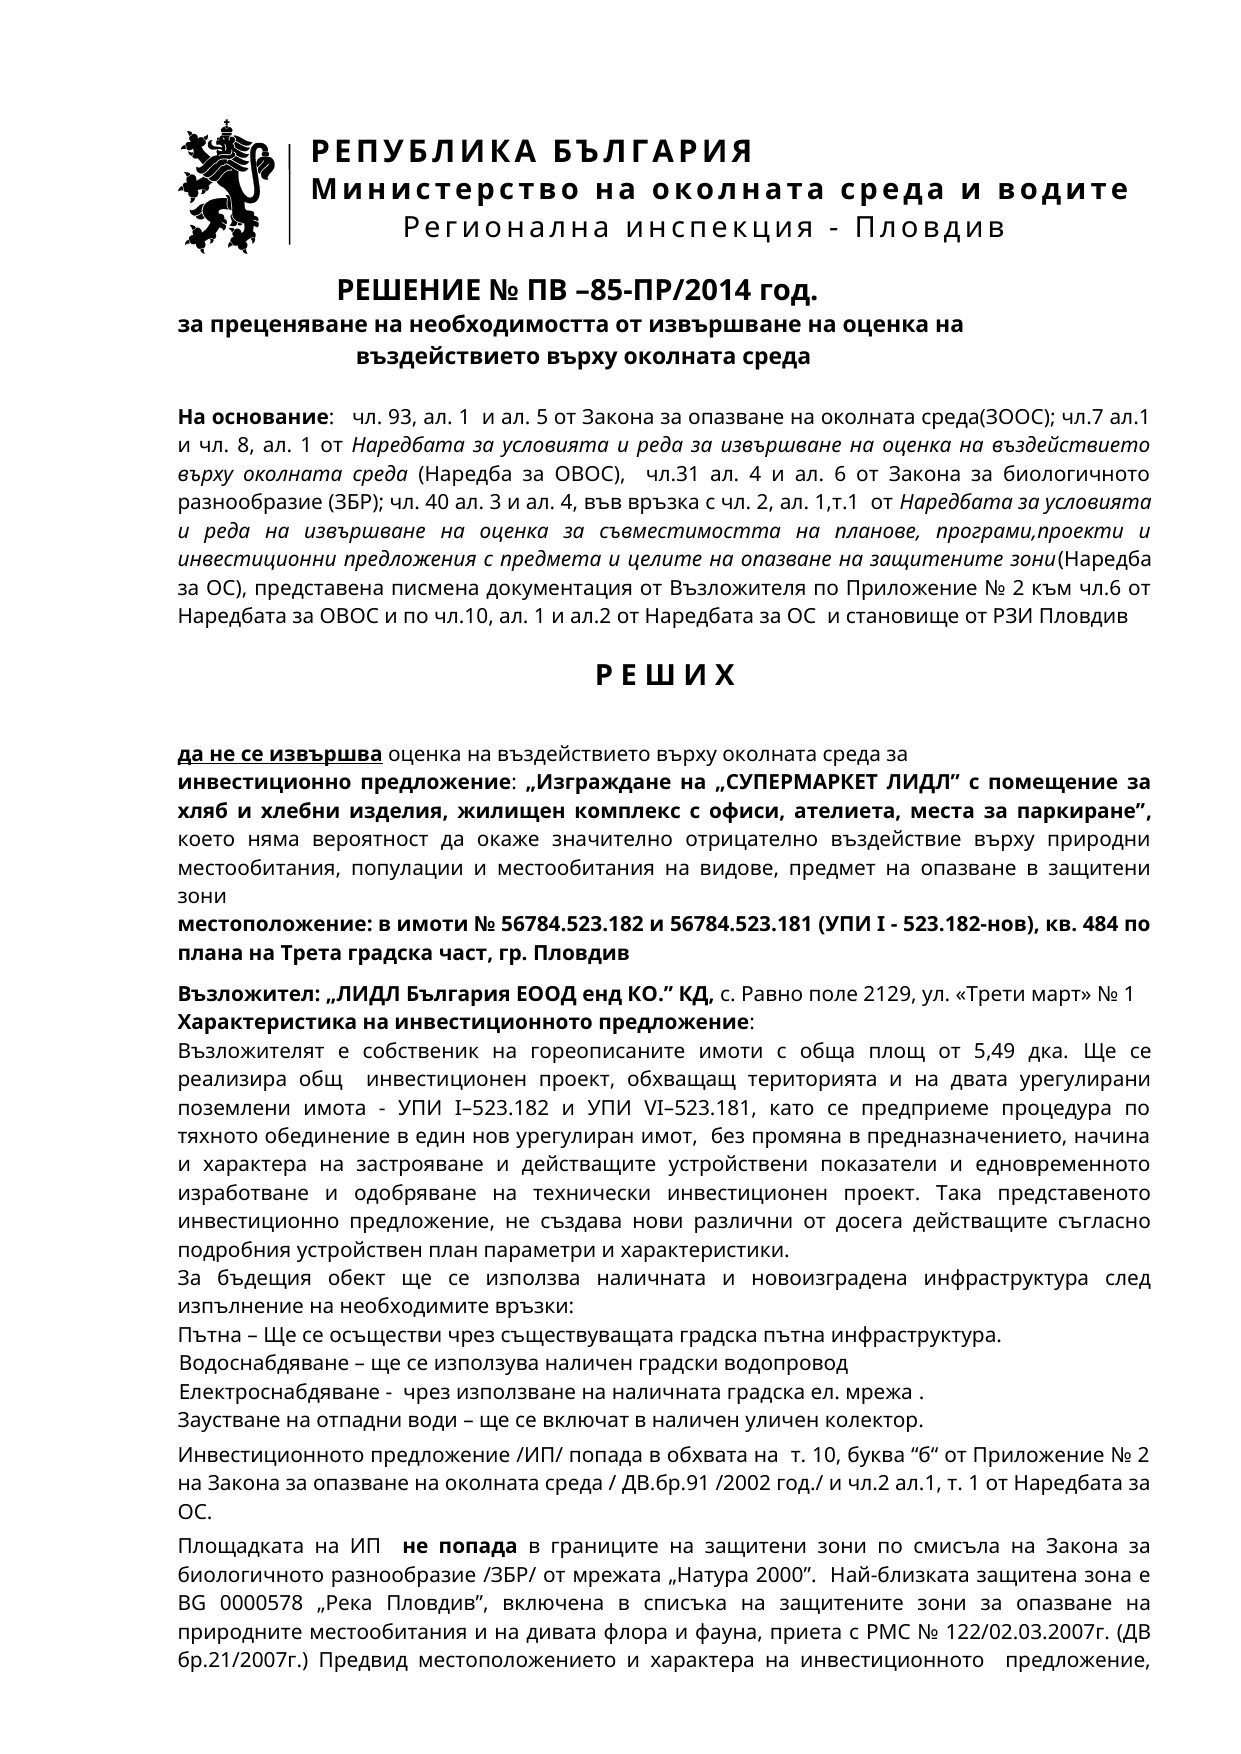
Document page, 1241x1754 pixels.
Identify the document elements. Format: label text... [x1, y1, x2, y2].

text Водоснабдяване – ще се използува наличен градски водопровод [177, 1348, 1152, 1377]
text за преценяване на необходимостта от извършване на оценка на [177, 308, 1122, 340]
text За бъдещия обект ще се използва наличната и новоизградена инфраструктура след изпълнение на необходимите връзки: [177, 1263, 1152, 1320]
text Възложител: „ЛИДЛ България ЕООД енд КО.” КД, с. Равно поле 2129, ул. «Трети март» № 1 [177, 979, 1152, 1007]
text РЕШЕНИЕ № ПВ –85-ПР/2014 год. [177, 269, 1122, 308]
text Характеристика на инвестиционното предложение: [177, 1007, 1152, 1036]
text въздействието върху околната среда [177, 340, 1122, 371]
text Възложителят е собственик на гореописаните имоти с обща площ от 5,49 дка. Ще се реализира общ инвестиционен проект, обхващащ територията и на двата урегулирани поземлени имота - УПИ I–523.182 и УПИ VI–523.181, като се предприеме процедура по тяхното обединение в един нов урегулиран имот, без промяна в предназначението, начина и характера на застрояване и действащите устройствени показатели и едновременното изработване и одобряване на технически инвестиционен проект. Така представеното инвестиционно предложение, не създава нови различни от досега действащите съгласно подробния устройствен план параметри и характеристики. [177, 1036, 1152, 1263]
text Заустване на отпадни води – ще се включат в наличен уличен колектор. [177, 1405, 1152, 1434]
text Електроснабдяване - чрез използване на наличната градска ел. мрежа . [177, 1377, 1152, 1405]
text да не се извършва оценка на въздействието върху околната среда за [177, 739, 1152, 767]
text местоположение: в имоти № 56784.523.182 и 56784.523.181 (УПИ І - 523.182-нов), кв. 484 по плана на Трета градска част, гр. Пловдив [177, 909, 1152, 966]
text Пътна – Ще се осъществи чрез съществуващата градска пътна инфраструктура. [177, 1320, 1152, 1348]
text На основание: чл. 93, ал. 1 и ал. 5 от Закона за опазване на околната среда(ЗООС); чл.7 ал.1 и чл. 8, ал. 1 от Наредбата за условията и реда за извършване на оценка на въздействието върху околната среда (Наредба за ОВОС), чл.31 ал. 4 и ал. 6 от Закона за биологичното разнообразие (ЗБР); чл. 40 ал. 3 и ал. 4, във връзка с чл. 2, ал. 1,т.1 от Наредбата за условията и реда на извършване на оценка за съвместимостта на планове, програми,проекти и инвестиционни предложения с предмета и целите на опазване на защитените зони(Наредба за ОС), представена писмена документация от Възложителя по Приложение № 2 към чл.6 от Наредбата за ОВОС и по чл.10, ал. 1 и ал.2 от Наредбата за ОС и становище от РЗИ Пловдив [177, 402, 1152, 630]
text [177, 1532, 1152, 1674]
text инвестиционно предложение: „Изграждане на „СУПЕРМАРКЕТ ЛИДЛ” с помещение за хляб и хлебни изделия, жилищен комплекс с офиси, ателиета, места за паркиране”, което няма вероятност да окаже значително отрицателно въздействие върху природни местообитания, популации и местообитания на видове, предмет на опазване в защитени зони [177, 767, 1152, 909]
text Р Е Ш И Х [177, 654, 1152, 693]
text Инвестиционното предложение /ИП/ попада в обхвата на т. 10, буква “б“ от Приложение № 2 на Закона за опазване на околната среда / ДВ.бр.91 /2002 год./ и чл.2 ал.1, т. 1 от Наредбата за ОС. [177, 1440, 1152, 1525]
